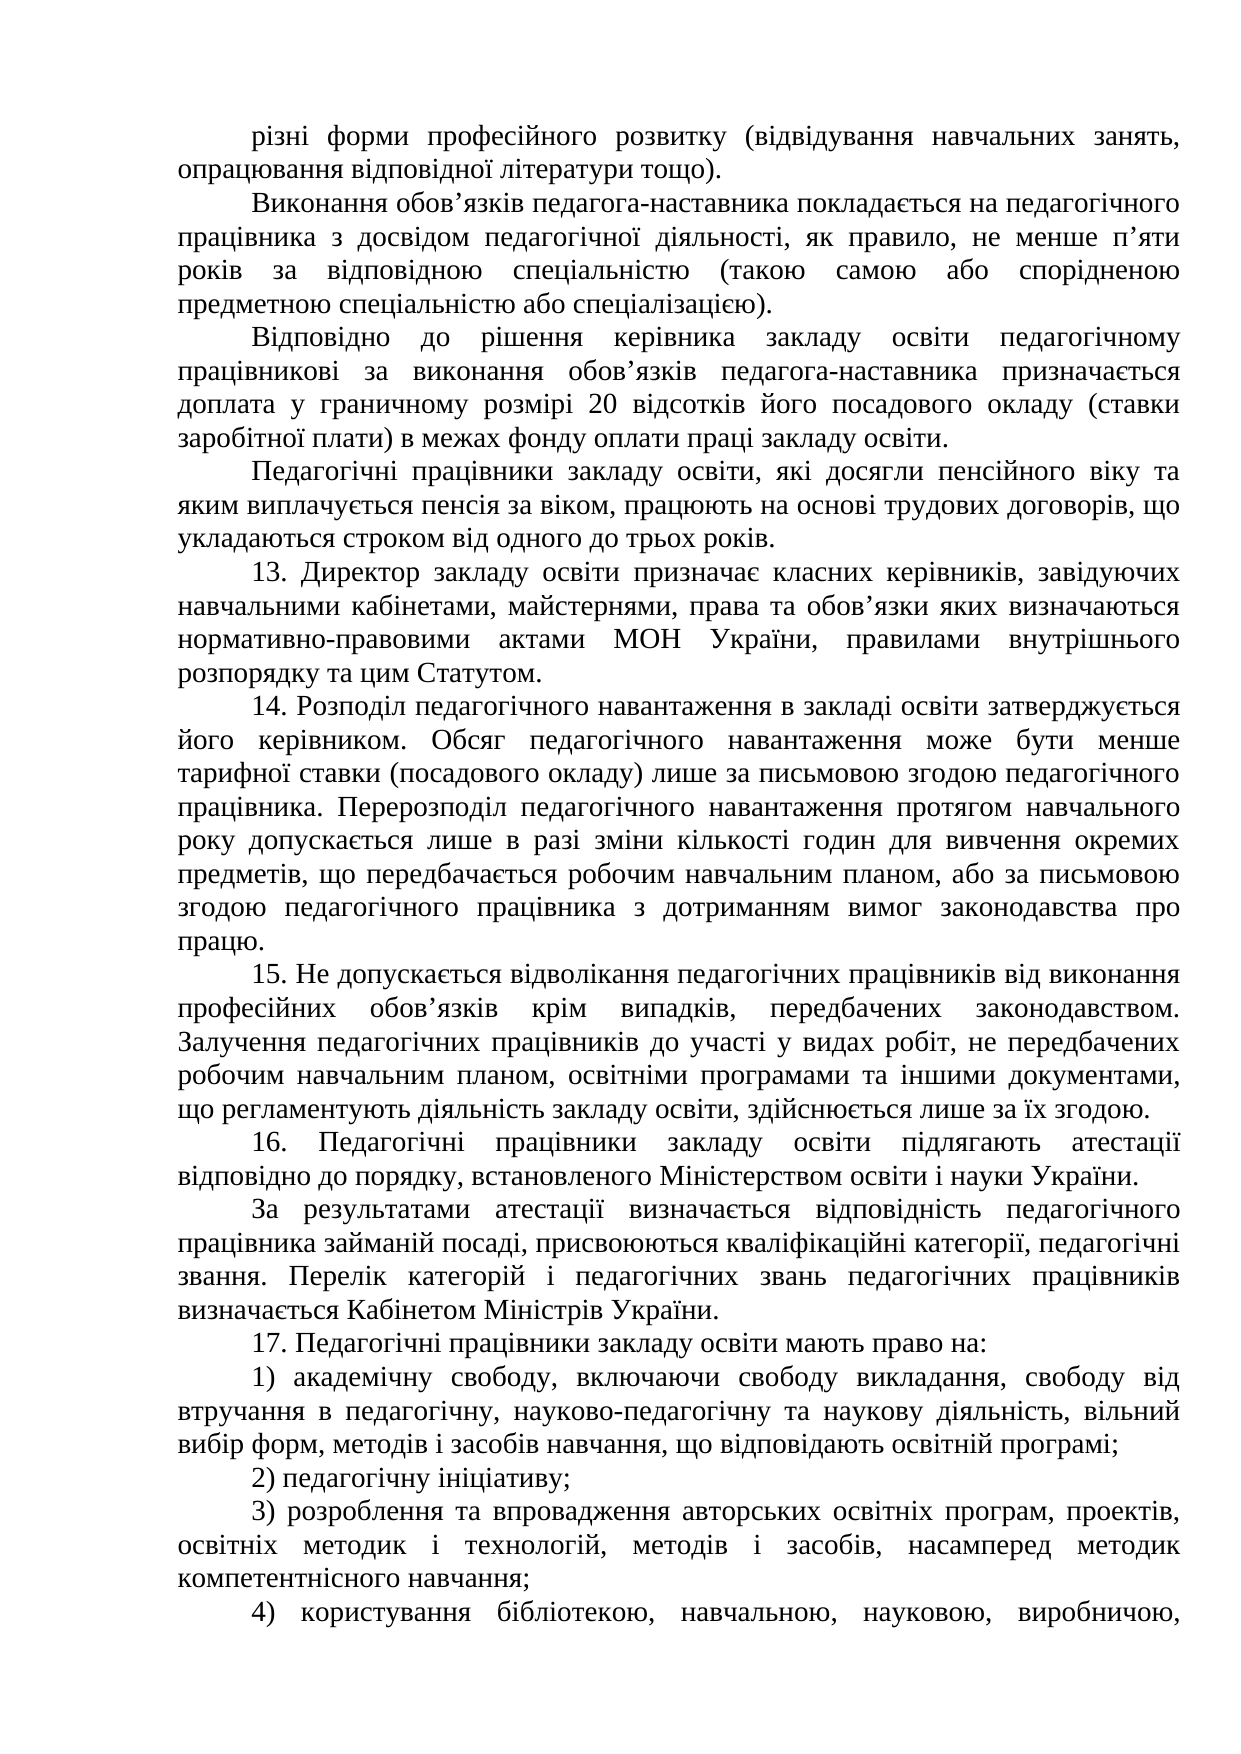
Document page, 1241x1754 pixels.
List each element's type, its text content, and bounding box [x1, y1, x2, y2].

text За результатами атестації визначається відповідність педагогічного працівника займаній посаді, присвоюються кваліфікаційні категорії, педагогічні звання. Перелік категорій і педагогічних звань педагогічних працівників визначається Кабінетом Міністрів України. [177, 1191, 1181, 1326]
text Відповідно до рішення керівника закладу освіти педагогічному працівникові за виконання обов’язків педагога-наставника призначається доплата у граничному розмірі 20 відсотків його посадового окладу (ставки заробітної плати) в межах фонду оплати праці закладу освіти. [177, 319, 1181, 453]
text 1) академічну свободу, включаючи свободу викладання, свободу від втручання в педагогічну, науково-педагогічну та наукову діяльність, вільний вибір форм, методів і засобів навчання, що відповідають освітній програмі; [177, 1359, 1181, 1460]
text 17. Педагогічні працівники закладу освіти мають право на: [177, 1326, 1181, 1359]
text 14. Розподіл педагогічного навантаження в закладі освіти затверджується його керівником. Обсяг педагогічного навантаження може бути менше тарифної ставки (посадового окладу) лише за письмовою згодою педагогічного працівника. Перерозподіл педагогічного навантаження протягом навчального року допускається лише в разі зміни кількості годин для вивчення окремих предметів, що передбачається робочим навчальним планом, або за письмовою згодою педагогічного працівника з дотриманням вимог законодавства про працю. [177, 688, 1181, 957]
text 16. Педагогічні працівники закладу освіти підлягають атестації відповідно до порядку, встановленого Міністерством освіти і науки України. [177, 1124, 1181, 1191]
text Виконання обов’язків педагога-наставника покладається на педагогічного працівника з досвідом педагогічної діяльності, як правило, не менше п’яти років за відповідною спеціальністю (такою самою або спорідненою предметною спеціальністю або спеціалізацією). [177, 185, 1181, 319]
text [177, 1594, 1181, 1627]
text різні форми професійного розвитку (відвідування навчальних занять, опрацювання відповідної літератури тощо). [177, 118, 1181, 185]
text 13. Директор закладу освіти призначає класних керівників, завідуючих навчальними кабінетами, майстернями, права та обов’язки яких визначаються нормативно-правовими актами МОН України, правилами внутрішнього розпорядку та цим Статутом. [177, 554, 1181, 688]
text 2) педагогічну ініціативу; [177, 1460, 1181, 1493]
text 3) розроблення та впровадження авторських освітніх програм, проектів, освітніх методик і технологій, методів і засобів, насамперед методик компетентнісного навчання; [177, 1493, 1181, 1594]
text 15. Не допускається відволікання педагогічних працівників від виконання професійних обов’язків крім випадків, передбачених законодавством. Залучення педагогічних працівників до участі у видах робіт, не передбачених робочим навчальним планом, освітніми програмами та іншими документами, що регламентують діяльність закладу освіти, здійснюється лише за їх згодою. [177, 957, 1181, 1124]
text Педагогічні працівники закладу освіти, які досягли пенсійного віку та яким виплачується пенсія за віком, працюють на основі трудових договорів, що укладаються строком від одного до трьох років. [177, 453, 1181, 554]
